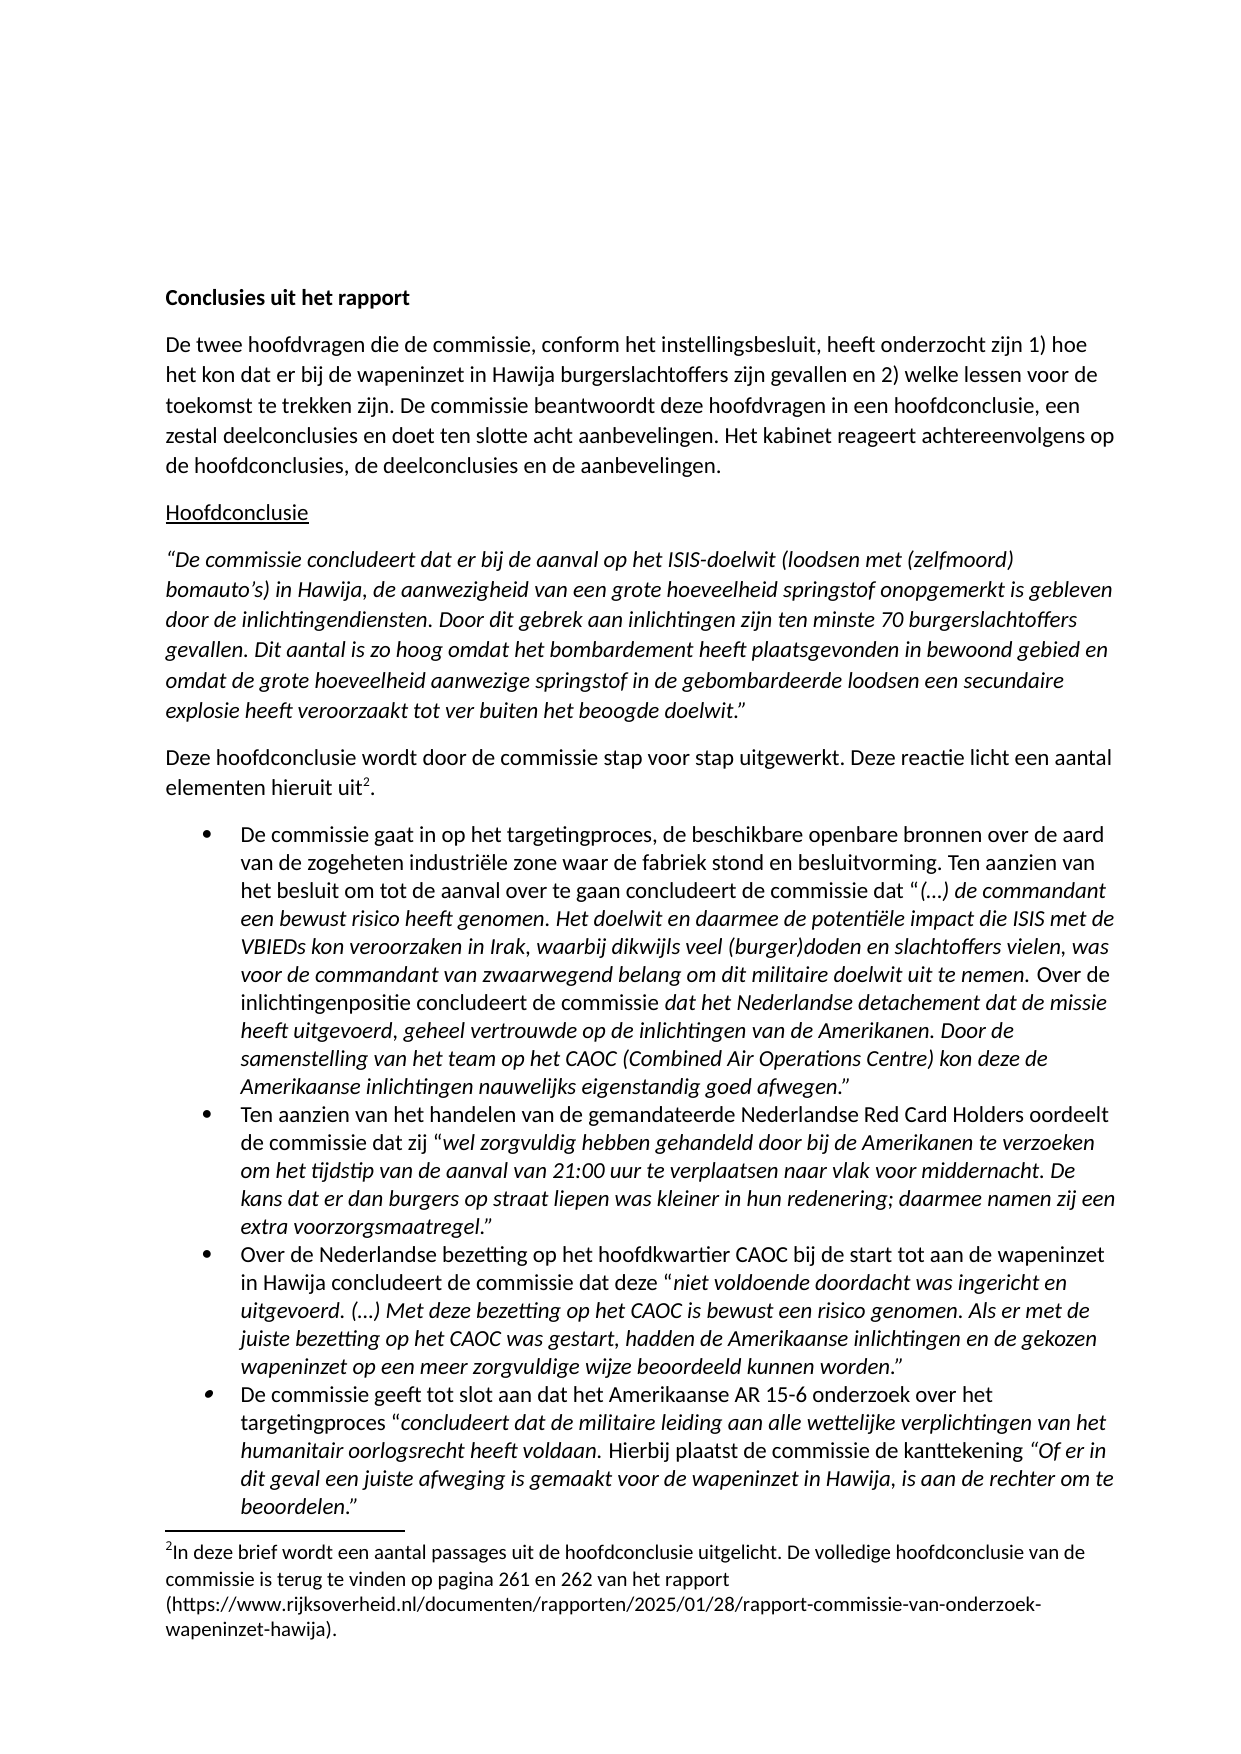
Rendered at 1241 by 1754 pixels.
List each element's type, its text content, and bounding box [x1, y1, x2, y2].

list Ten aanzien van het handelen van de gemandateerde Nederlandse Red Card Holders oordeelt de commissie dat zij “wel zorgvuldig hebben gehandeld door bij de Amerikanen te verzoeken om het tijdstip van de aanval van 21:00 uur te verplaatsen naar vlak voor middernacht. De kans dat er dan burgers op straat liepen was kleiner in hun redenering; daarmee namen zij een extra voorzorgsmaatregel.” [203, 1100, 1122, 1240]
text De twee hoofdvragen die de commissie, conform het instellingsbesluit, heeft onderzocht zijn 1) hoe het kon dat er bij de wapeninzet in Hawija burgerslachtoffers zijn gevallen en 2) welke lessen voor de toekomst te trekken zijn. De commissie beantwoordt deze hoofdvragen in een hoofdconclusie, een zestal deelconclusies en doet ten slotte acht aanbevelingen. Het kabinet reageert achtereenvolgens op de hoofdconclusies, de deelconclusies en de aanbevelingen. [165, 330, 1122, 479]
text Hoofdconclusie [165, 498, 1122, 526]
text Deze hoofdconclusie wordt door de commissie stap voor stap uitgewerkt. Deze reactie licht een aantal elementen hieruit uit. [165, 743, 1122, 801]
list De commissie geeft tot slot aan dat het Amerikaanse AR 15-6 onderzoek over het targetingproces “concludeert dat de militaire leiding aan alle wettelijke verplichtingen van het humanitair oorlogsrecht heeft voldaan. Hierbij plaatst de commissie de kanttekening “Of er in dit geval een juiste afweging is gemaakt voor de wapeninzet in Hawija, is aan de rechter om te beoordelen.” [203, 1380, 1122, 1521]
list De commissie gaat in op het targetingproces, de beschikbare openbare bronnen over de aard van de zogeheten industriële zone waar de fabriek stond en besluitvorming. Ten aanzien van het besluit om tot de aanval over te gaan concludeert de commissie dat “(…) de commandant een bewust risico heeft genomen. Het doelwit en daarmee de potentiële impact die ISIS met de VBIEDs kon veroorzaken in Irak, waarbij dikwijls veel (burger)doden en slachtoffers vielen, was voor de commandant van zwaarwegend belang om dit militaire doelwit uit te nemen. Over de inlichtingenpositie concludeert de commissie dat het Nederlandse detachement dat de missie heeft uitgevoerd, geheel vertrouwde op de inlichtingen van de Amerikanen. Door de samenstelling van het team op het CAOC (Combined Air Operations Centre) kon deze de Amerikaanse inlichtingen nauwelijks eigenstandig goed afwegen.” [203, 820, 1122, 1100]
list Over de Nederlandse bezetting op het hoofdkwartier CAOC bij de start tot aan de wapeninzet in Hawija concludeert de commissie dat deze “niet voldoende doordacht was ingericht en uitgevoerd. (…) Met deze bezetting op het CAOC is bewust een risico genomen. Als er met de juiste bezetting op het CAOC was gestart, hadden de Amerikaanse inlichtingen en de gekozen wapeninzet op een meer zorgvuldige wijze beoordeeld kunnen worden.” [203, 1240, 1122, 1380]
text “De commissie concludeert dat er bij de aanval op het ISIS-doelwit (loodsen met (zelfmoord) bomauto’s) in Hawija, de aanwezigheid van een grote hoeveelheid springstof onopgemerkt is gebleven door de inlichtingendiensten. Door dit gebrek aan inlichtingen zijn ten minste 70 burgerslachtoffers gevallen. Dit aantal is zo hoog omdat het bombardement heeft plaatsgevonden in bewoond gebied en omdat de grote hoeveelheid aanwezige springstof in de gebombardeerde loodsen een secundaire explosie heeft veroorzaakt tot ver buiten het beoogde doelwit.” [165, 545, 1122, 724]
text Conclusies uit het rapport [165, 283, 1122, 312]
